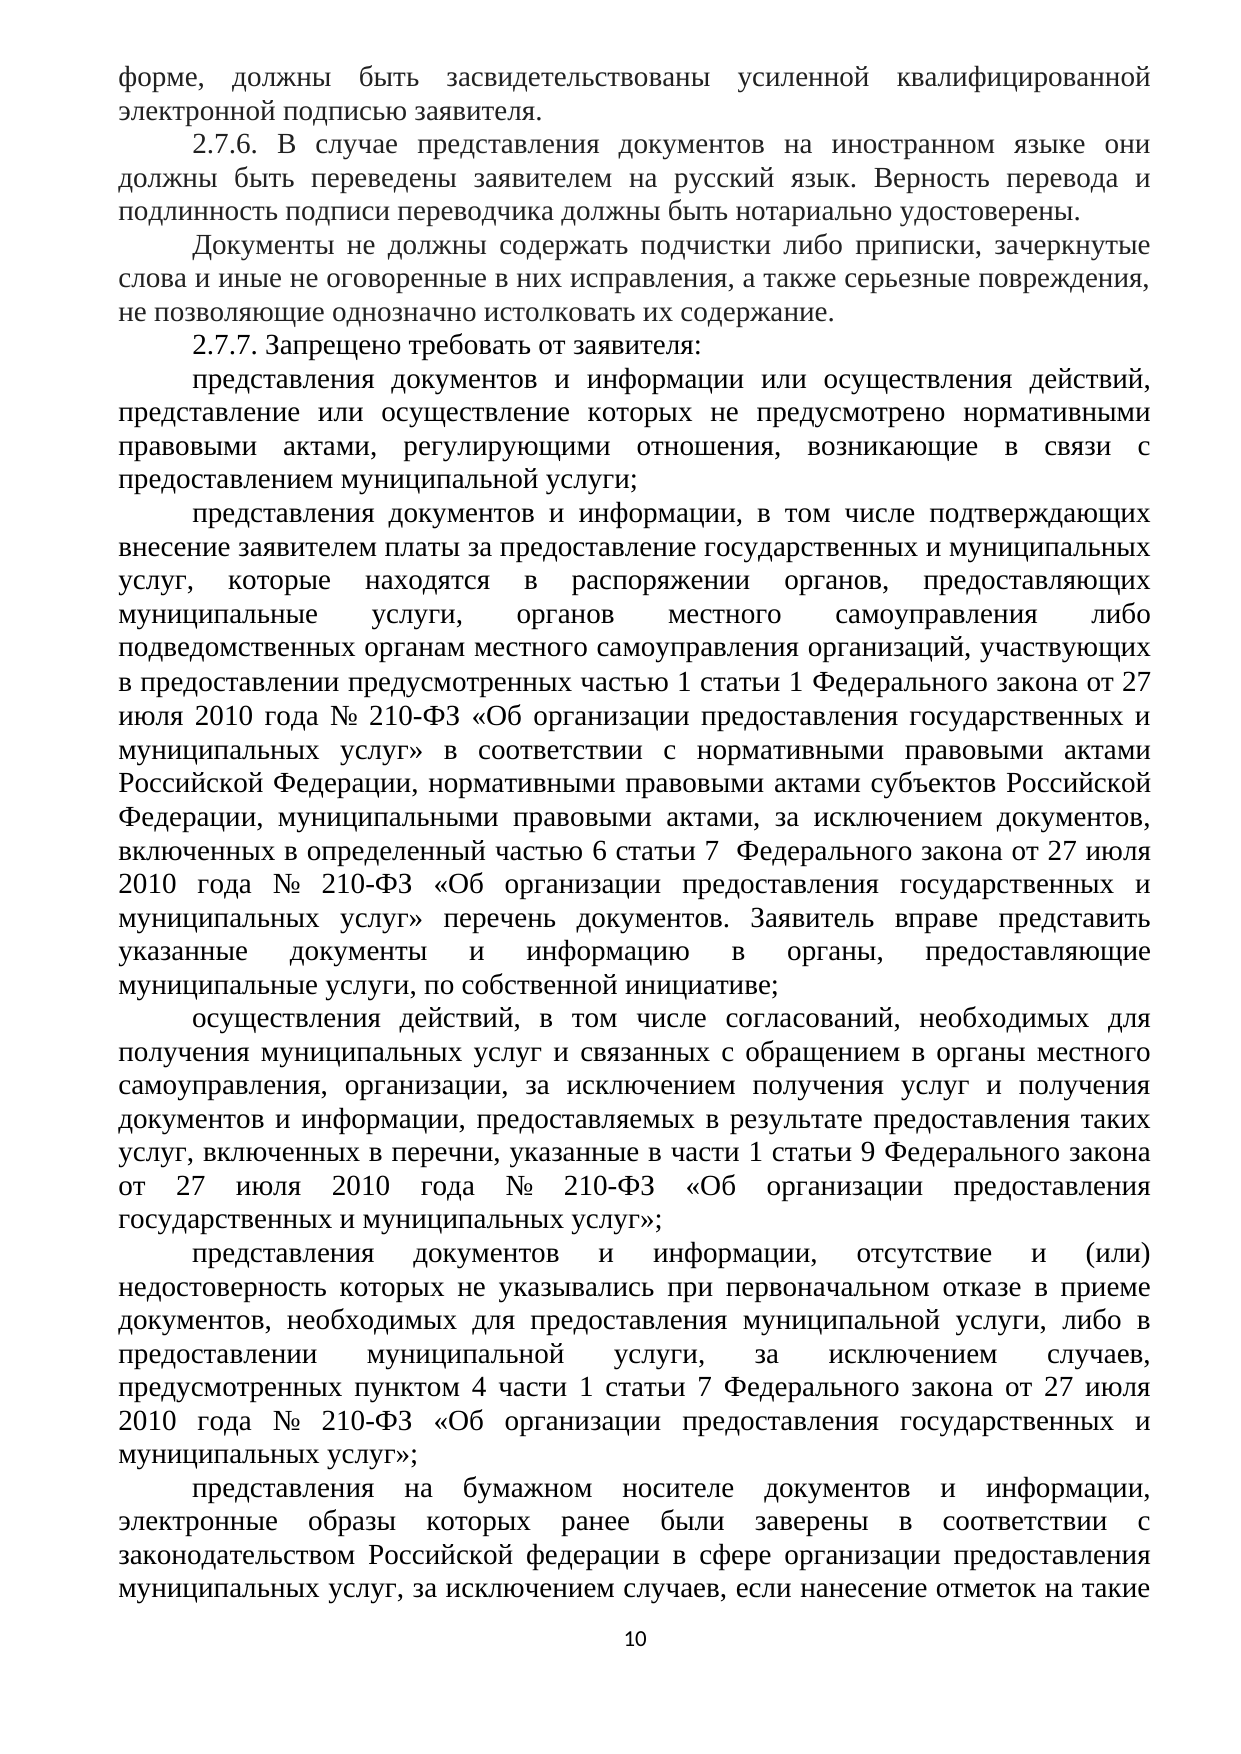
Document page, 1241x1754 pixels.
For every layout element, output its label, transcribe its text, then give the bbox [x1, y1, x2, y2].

text 2.7.7. Запрещено требовать от заявителя: [118, 327, 1152, 361]
text представления документов и информации или осуществления действий, представление или осуществление которых не предусмотрено нормативными правовыми актами, регулирующими отношения, возникающие в связи с предоставлением муниципальной услуги; [118, 361, 1152, 495]
text 2.7.6. В случае представления документов на иностранном языке они должны быть переведены заявителем на русский язык. Верность перевода и подлинность подписи переводчика должны быть нотариально удостоверены. [118, 126, 1152, 227]
text представления документов и информации, отсутствие и (или) недостоверность которых не указывались при первоначальном отказе в приеме документов, необходимых для предоставления муниципальной услуги, либо в предоставлении муниципальной услуги, за исключением случаев, предусмотренных пунктом 4 части 1 статьи 7 Федерального закона от 27 июля 2010 года № 210-ФЗ «Об организации предоставления государственных и муниципальных услуг»; [118, 1235, 1152, 1470]
text представления документов и информации, в том числе подтверждающих внесение заявителем платы за предоставление государственных и муниципальных услуг, которые находятся в распоряжении органов, предоставляющих муниципальные услуги, органов местного самоуправления либо подведомственных органам местного самоуправления организаций, участвующих в предоставлении предусмотренных частью 1 статьи 1 Федерального закона от 27 июля 2010 года № 210-ФЗ «Об организации предоставления государственных и муниципальных услуг» в соответствии с нормативными правовыми актами Российской Федерации, нормативными правовыми актами субъектов Российской Федерации, муниципальными правовыми актами, за исключением документов, включенных в определенный частью 6 статьи 7 Федерального закона от 27 июля 2010 года № 210-ФЗ «Об организации предоставления государственных и муниципальных услуг» перечень документов. Заявитель вправе представить указанные документы и информацию в органы, предоставляющие муниципальные услуги, по собственной инициативе; [118, 495, 1152, 1000]
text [118, 1470, 1152, 1604]
text Документы не должны содержать подчистки либо приписки, зачеркнутые слова и иные не оговоренные в них исправления, а также серьезные повреждения, не позволяющие однозначно истолковать их содержание. [118, 227, 1152, 327]
text осуществления действий, в том числе согласований, необходимых для получения муниципальных услуг и связанных с обращением в органы местного самоуправления, организации, за исключением получения услуг и получения документов и информации, предоставляемых в результате предоставления таких услуг, включенных в перечни, указанные в части 1 статьи 9 Федерального закона от 27 июля 2010 года № 210-ФЗ «Об организации предоставления государственных и муниципальных услуг»; [118, 1000, 1152, 1235]
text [118, 59, 1152, 126]
